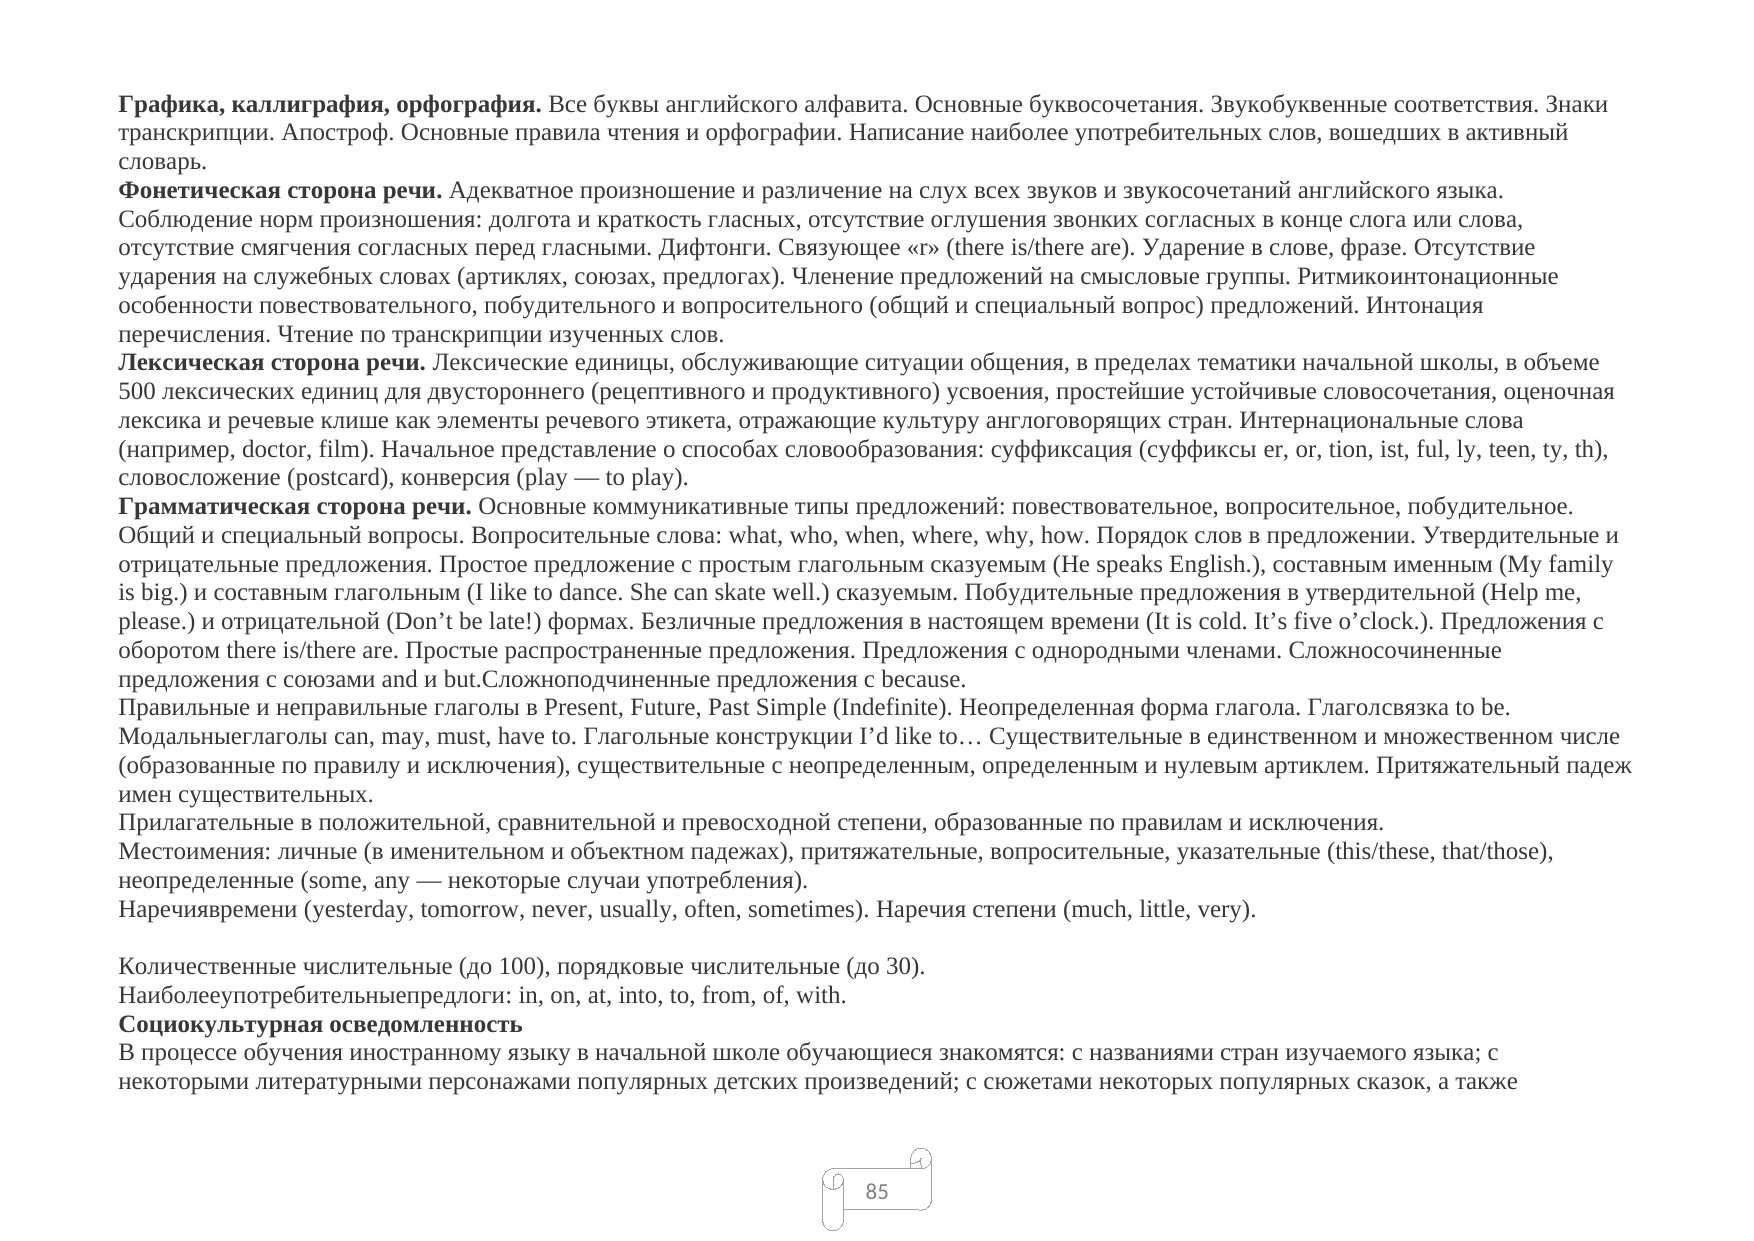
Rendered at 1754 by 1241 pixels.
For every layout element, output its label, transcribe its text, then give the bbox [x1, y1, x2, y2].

text Лексическая сторона речи. Лексические единицы, обслуживающие ситуации общения, в пределах тематики начальной школы, в объеме 500 лексических единиц для двустороннего (рецептивного и продуктивного) усвоения, простейшие устойчивые словосочетания, оценочная лексика и речевые клише как элементы речевого этикета, отражающие культуру англоговорящих стран. Интернациональные слова (например, doctor, film). Начальное представление о способах словообразования: суффиксация (суффиксы er, or, tion, ist, ful, ly, teen, ty, th), словосложение (postcard), конверсия (play — to play). [118, 347, 1636, 491]
text Наречиявремени (yesterday, tomorrow, never, usually, often, sometimes). Наречия степени (much, little, very). [118, 894, 1636, 922]
text Социокультурная осведомленность [118, 1009, 1636, 1037]
text Правильные и неправильные глаголы в Present, Future, Past Simple (Indefinite). Неопределенная форма глагола. Глаголсвязка to be. Модальныеглаголы can, may, must, have to. Глагольные конструкции I’d like to… Существительные в единственном и множественном числе (образованные по правилу и исключения), существительные с неопределенным, определенным и нулевым артиклем. Притяжательный падеж имен существительных. [118, 692, 1636, 807]
text Графика, каллиграфия, орфография. Все буквы английского алфавита. Основные буквосочетания. Звукобуквенные соответствия. Знаки транскрипции. Апостроф. Основные правила чтения и орфографии. Написание наиболее употребительных слов, вошедших в активный словарь. [118, 89, 1636, 175]
text Наиболееупотребительныепредлоги: in, on, at, into, to, from, of, with. [118, 980, 1636, 1009]
text Местоимения: личные (в именительном и объектном падежах), притяжательные, вопросительные, указательные (this/these, that/those), неопределенные (some, any — некоторые случаи употребления). [118, 836, 1636, 894]
text Прилагательные в положительной, сравнительной и превосходной степени, образованные по правилам и исключения. [118, 807, 1636, 836]
text Грамматическая сторона речи. Основные коммуникативные типы предложений: повествовательное, вопросительное, побудительное. Общий и специальный вопросы. Вопросительные слова: what, who, when, where, why, how. Порядок слов в предложении. Утвердительные и отрицательные предложения. Простое предложение с простым глагольным сказуемым (He speaks English.), составным именным (My family is big.) и составным глагольным (I like to dance. She can skate well.) сказуемым. Побудительные предложения в утвердительной (Help me, please.) и отрицательной (Don’t be late!) формах. Безличные предложения в настоящем времени (It is cold. It’s five o’clock.). Предложения с оборотом there is/there are. Простые распространенные предложения. Предложения с однородными членами. Сложносочиненные предложения с союзами and и but.Сложноподчиненные предложения с because. [118, 491, 1636, 692]
text Фонетическая сторона речи. Адекватное произношение и различение на слух всех звуков и звукосочетаний английского языка. Соблюдение норм произношения: долгота и краткость гласных, отсутствие оглушения звонких согласных в конце слога или слова, отсутствие смягчения согласных перед гласными. Дифтонги. Связующее «r» (there is/there are). Ударение в слове, фразе. Отсутствие ударения на служебных словах (артиклях, союзах, предлогах). Членение предложений на смысловые группы. Ритмикоинтонационные особенности повествовательного, побудительного и вопросительного (общий и специальный вопрос) предложений. Интонация перечисления. Чтение по транскрипции изученных слов. [118, 175, 1636, 347]
text Количественные числительные (до 100), порядковые числительные (до 30). [118, 951, 1636, 980]
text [118, 1037, 1636, 1095]
